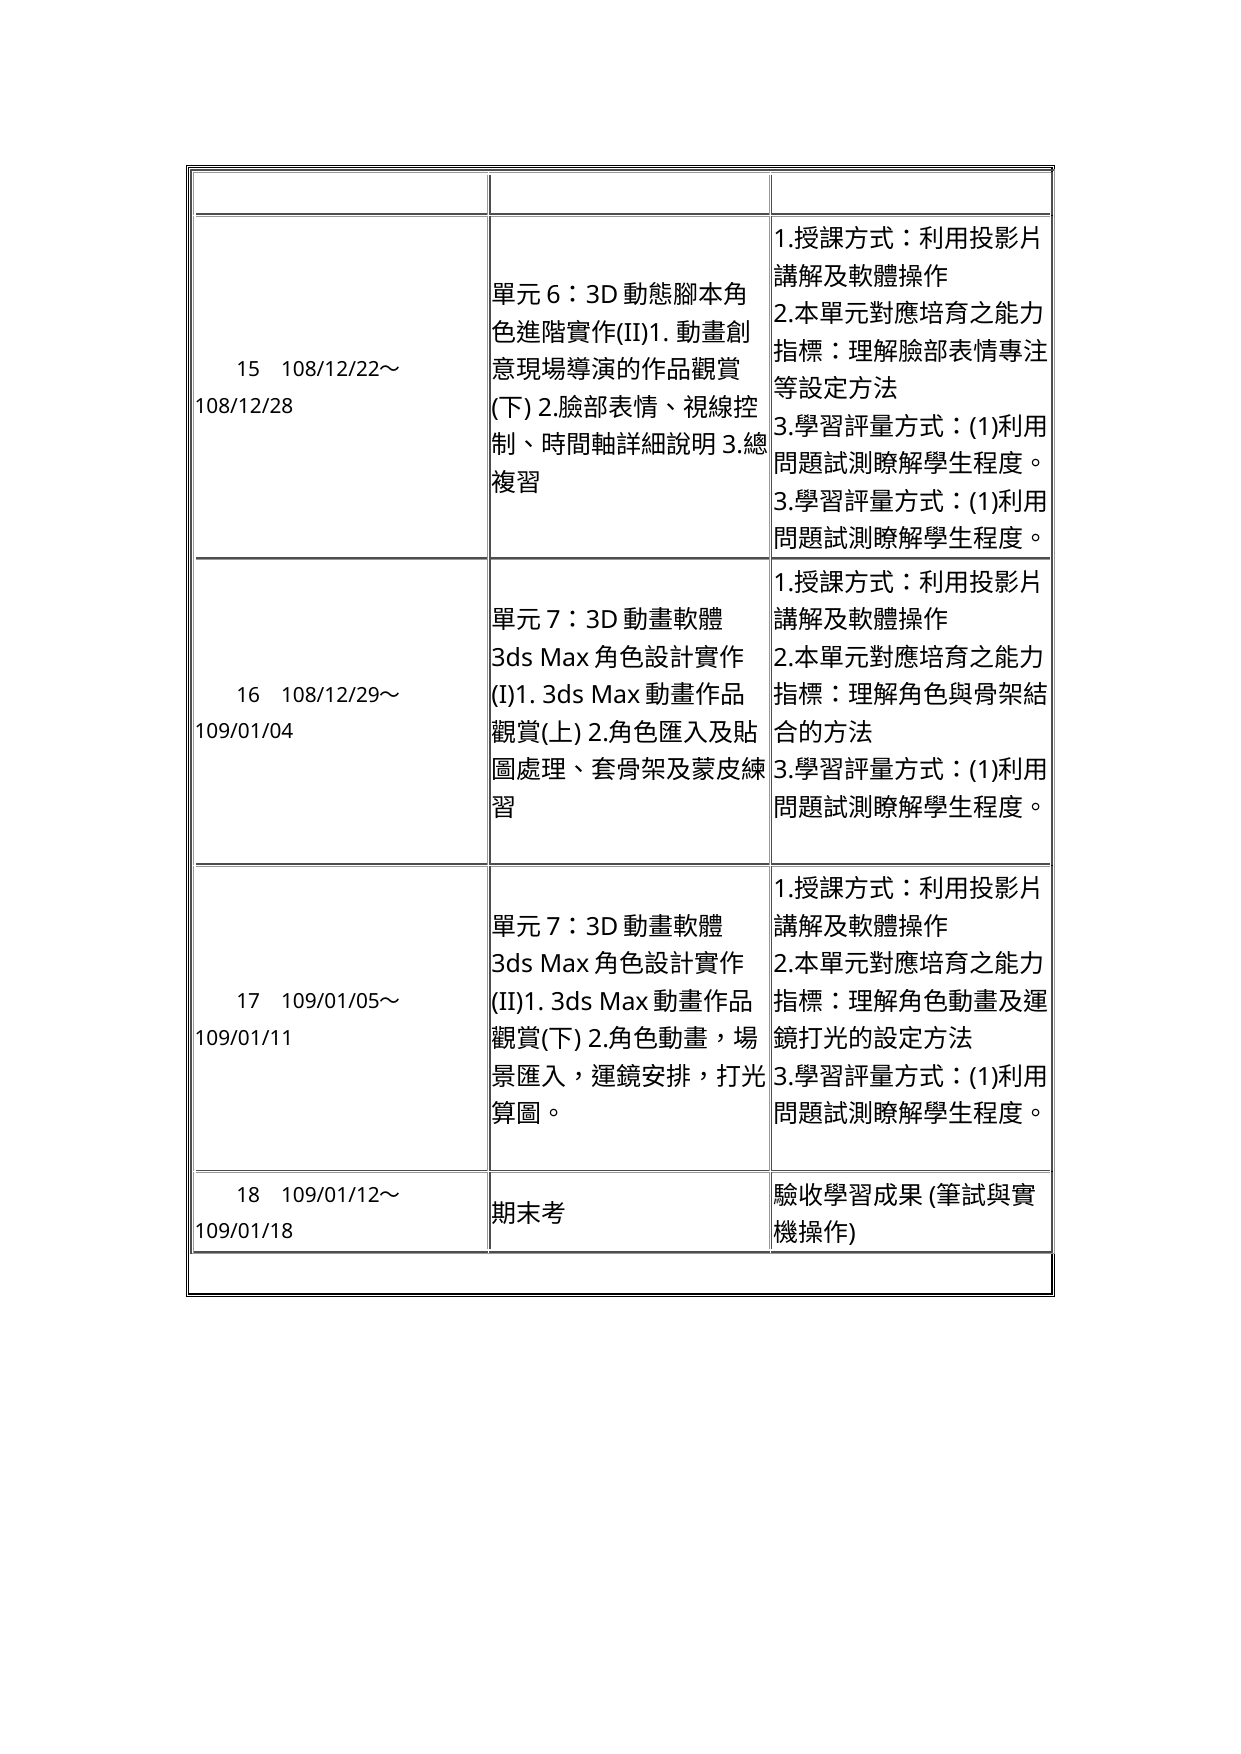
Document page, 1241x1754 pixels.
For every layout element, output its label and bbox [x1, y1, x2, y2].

table_cell [189, 168, 1051, 1293]
